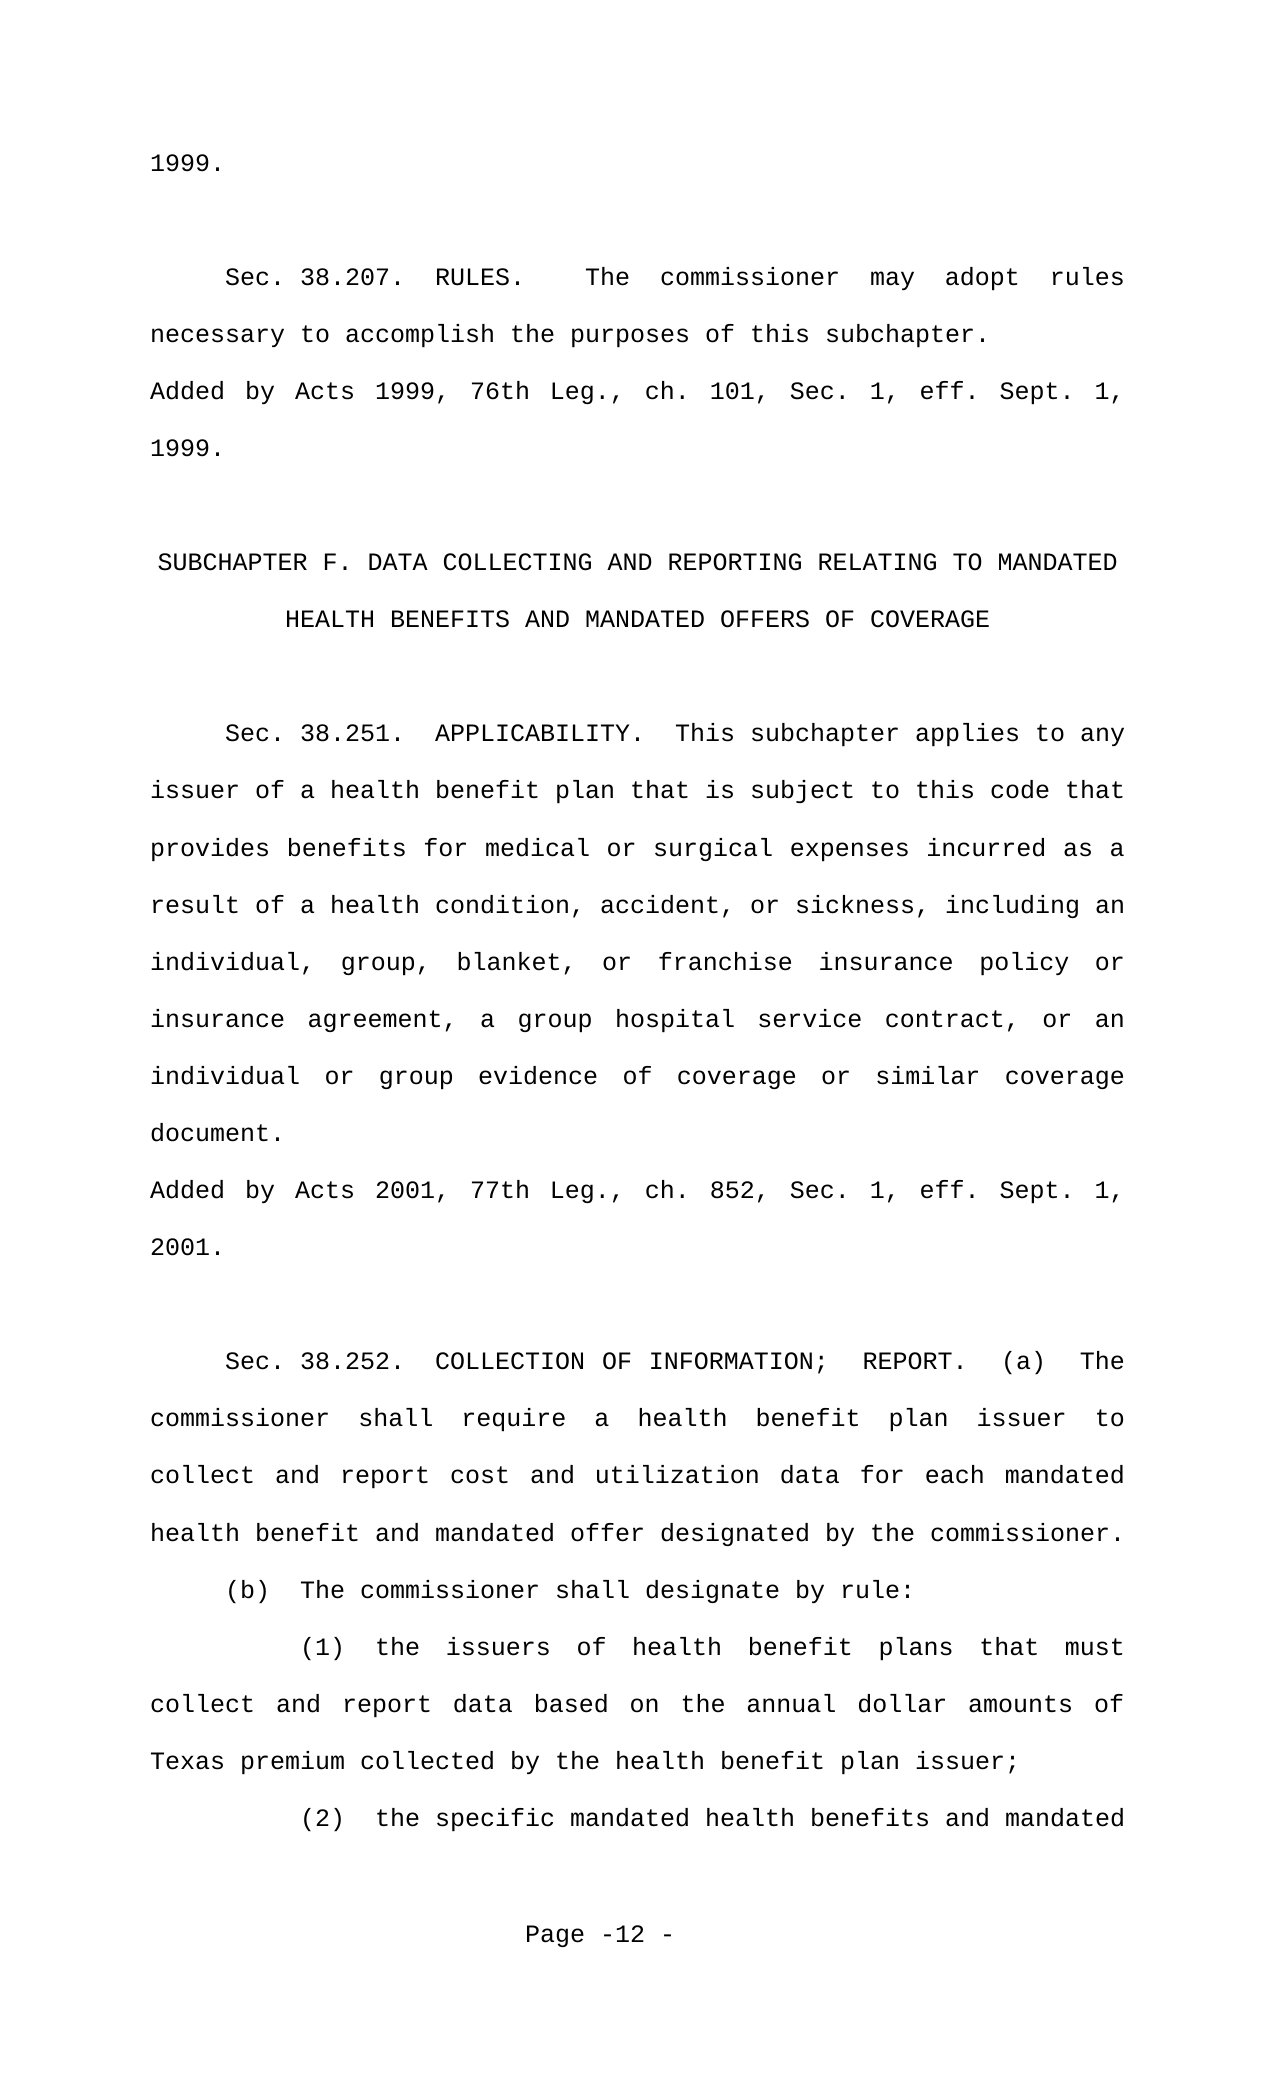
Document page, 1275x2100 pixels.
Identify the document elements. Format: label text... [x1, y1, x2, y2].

text Added by Acts 1999, 76th Leg., ch. 101, Sec. 1, eff. Sept. 1, 1999. [150, 150, 1125, 178]
text Added by Acts 1999, 76th Leg., ch. 101, Sec. 1, eff. Sept. 1, 1999. [150, 378, 1125, 464]
text (b) The commissioner shall designate by rule: [150, 1577, 1125, 1606]
text Added by Acts 2001, 77th Leg., ch. 852, Sec. 1, eff. Sept. 1, 2001. [150, 1177, 1125, 1263]
text (2) the specific mandated health benefits and mandated offers of coverage for which data must be collected; [150, 1805, 1125, 1834]
text SUBCHAPTER F. DATA COLLECTING AND REPORTING RELATING TO MANDATED HEALTH BENEFITS AND MANDATED OFFERS OF COVERAGE [150, 549, 1125, 635]
text Sec. 38.207. RULES. The commissioner may adopt rules necessary to accomplish the purposes of this subchapter. [150, 264, 1125, 350]
text Sec. 38.252. COLLECTION OF INFORMATION; REPORT. (a) The commissioner shall require a health benefit plan issuer to collect and report cost and utilization data for each mandated health benefit and mandated offer designated by the commissioner. [150, 1349, 1125, 1548]
text Sec. 38.251. APPLICABILITY. This subchapter applies to any issuer of a health benefit plan that is subject to this code that provides benefits for medical or surgical expenses incurred as a result of a health condition, accident, or sickness, including an individual, group, blanket, or franchise insurance policy or insurance agreement, a group hospital service contract, or an individual or group evidence of coverage or similar coverage document. [150, 721, 1125, 1149]
